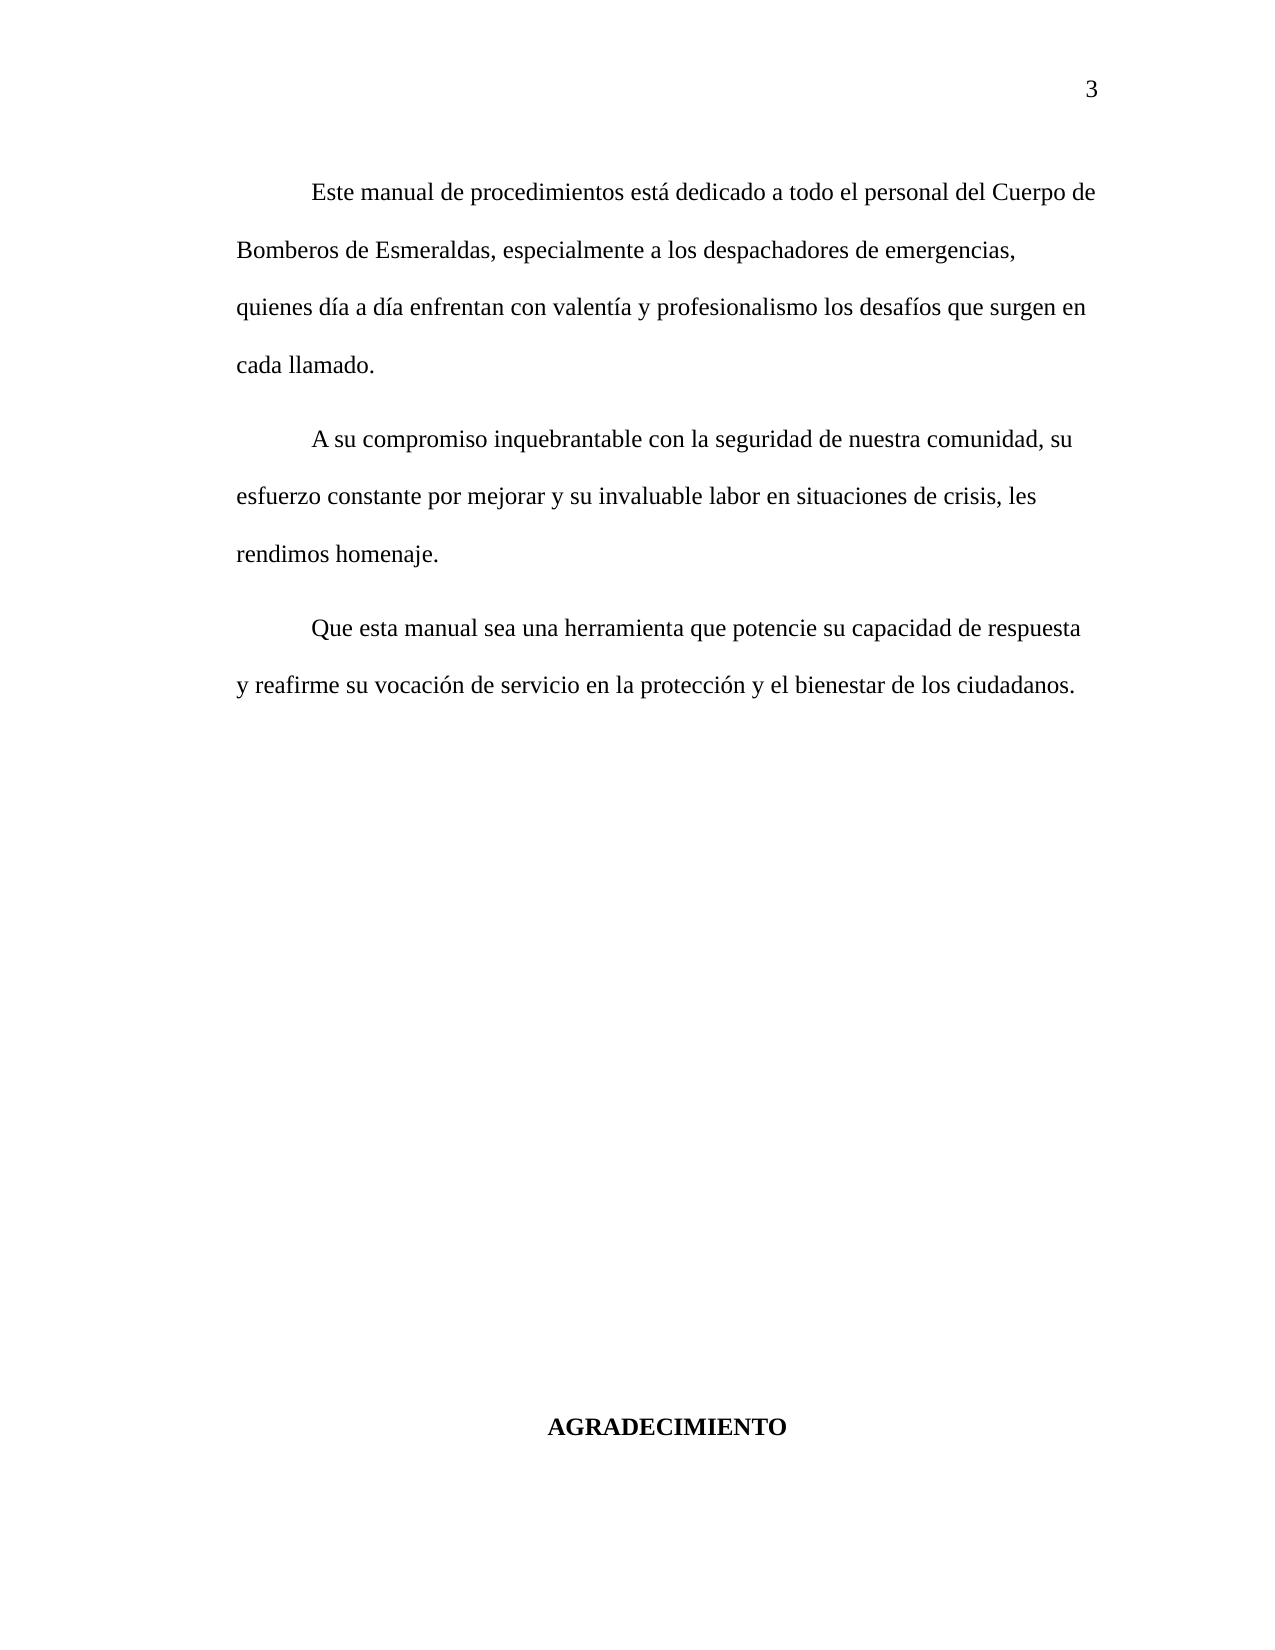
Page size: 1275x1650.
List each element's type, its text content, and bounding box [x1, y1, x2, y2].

text Que esta manual sea una herramienta que potencie su capacidad de respuesta y reafirme su vocación de servicio en la protección y el bienestar de los ciudadanos. [236, 613, 1098, 699]
text AGRADECIMIENTO [236, 1412, 1098, 1441]
text A su compromiso inquebrantable con la seguridad de nuestra comunidad, su esfuerzo constante por mejorar y su invaluable labor en situaciones de crisis, les rendimos homenaje. [236, 424, 1098, 568]
text Este manual de procedimientos está dedicado a todo el personal del Cuerpo de Bomberos de Esmeraldas, especialmente a los despachadores de emergencias, quienes día a día enfrentan con valentía y profesionalismo los desafíos que surgen en cada llamado. [236, 177, 1098, 378]
